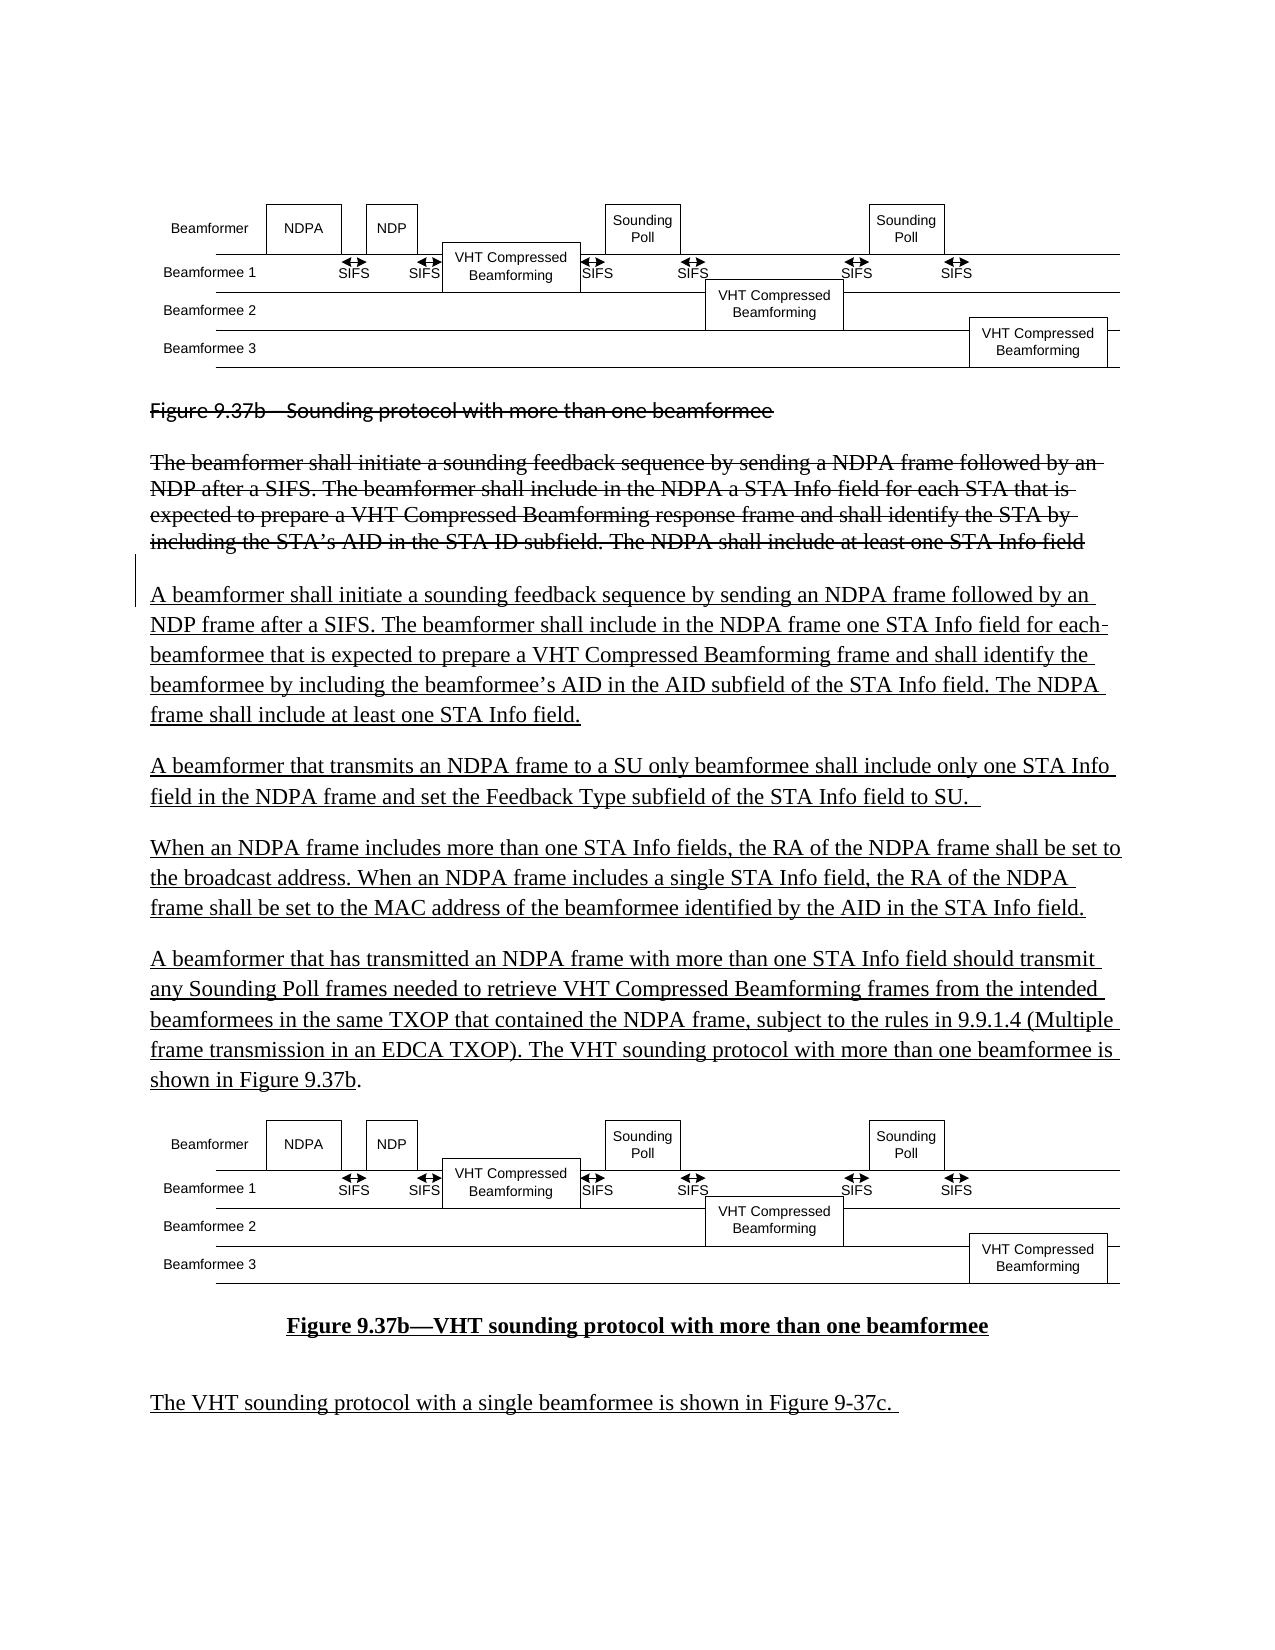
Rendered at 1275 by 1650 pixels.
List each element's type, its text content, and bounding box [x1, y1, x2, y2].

text A beamformer that has transmitted an NDPA frame with more than one STA Info field should transmit any Sounding Poll frames needed to retrieve VHT Compressed Beamforming frames from the intended beamformees in the same TXOP that contained the NDPA frame, subject to the rules in 9.9.1.4 (Multiple frame transmission in an EDCA TXOP). The VHT sounding protocol with more than one beamformee is shown in Figure 9.37b. [150, 945, 1125, 1092]
text The beamformer shall initiate a sounding feedback sequence by sending a NDPA frame followed by an NDP after a SIFS. The beamformer shall include in the NDPA a STA Info field for each STA that is expected to prepare a VHT Compressed Beamforming response frame and shall identify the STA by including the STA’s AID in the STA ID subfield. The NDPA shall include at least one STA Info field [150, 449, 1125, 554]
text A beamformer that transmits an NDPA frame to a SU only beamformee shall include only one STA Info field in the NDPA frame and set the Feedback Type subfield of the STA Info field to SU. [150, 752, 1125, 809]
text A beamformer shall initiate a sounding feedback sequence by sending an NDPA frame followed by an NDP frame after a SIFS. The beamformer shall include in the NDPA frame one STA Info field for each beamformee that is expected to prepare a VHT Compressed Beamforming frame and shall identify the beamformee by including the beamformee’s AID in the AID subfield of the STA Info field. The NDPA frame shall include at least one STA Info field. [150, 581, 1125, 728]
text Figure 9.37b—Sounding protocol with more than one beamformee [150, 396, 1125, 424]
text The VHT sounding protocol with a single beamformee is shown in Figure 9-37c. [150, 1389, 1125, 1416]
text Figure 9.37b—VHT sounding protocol with more than one beamformee [150, 1312, 1125, 1338]
text When an NDPA frame includes more than one STA Info fields, the RA of the NDPA frame shall be set to the broadcast address. When an NDPA frame includes a single STA Info field, the RA of the NDPA frame shall be set to the MAC address of the beamformee identified by the AID in the STA Info field. [150, 834, 1125, 921]
